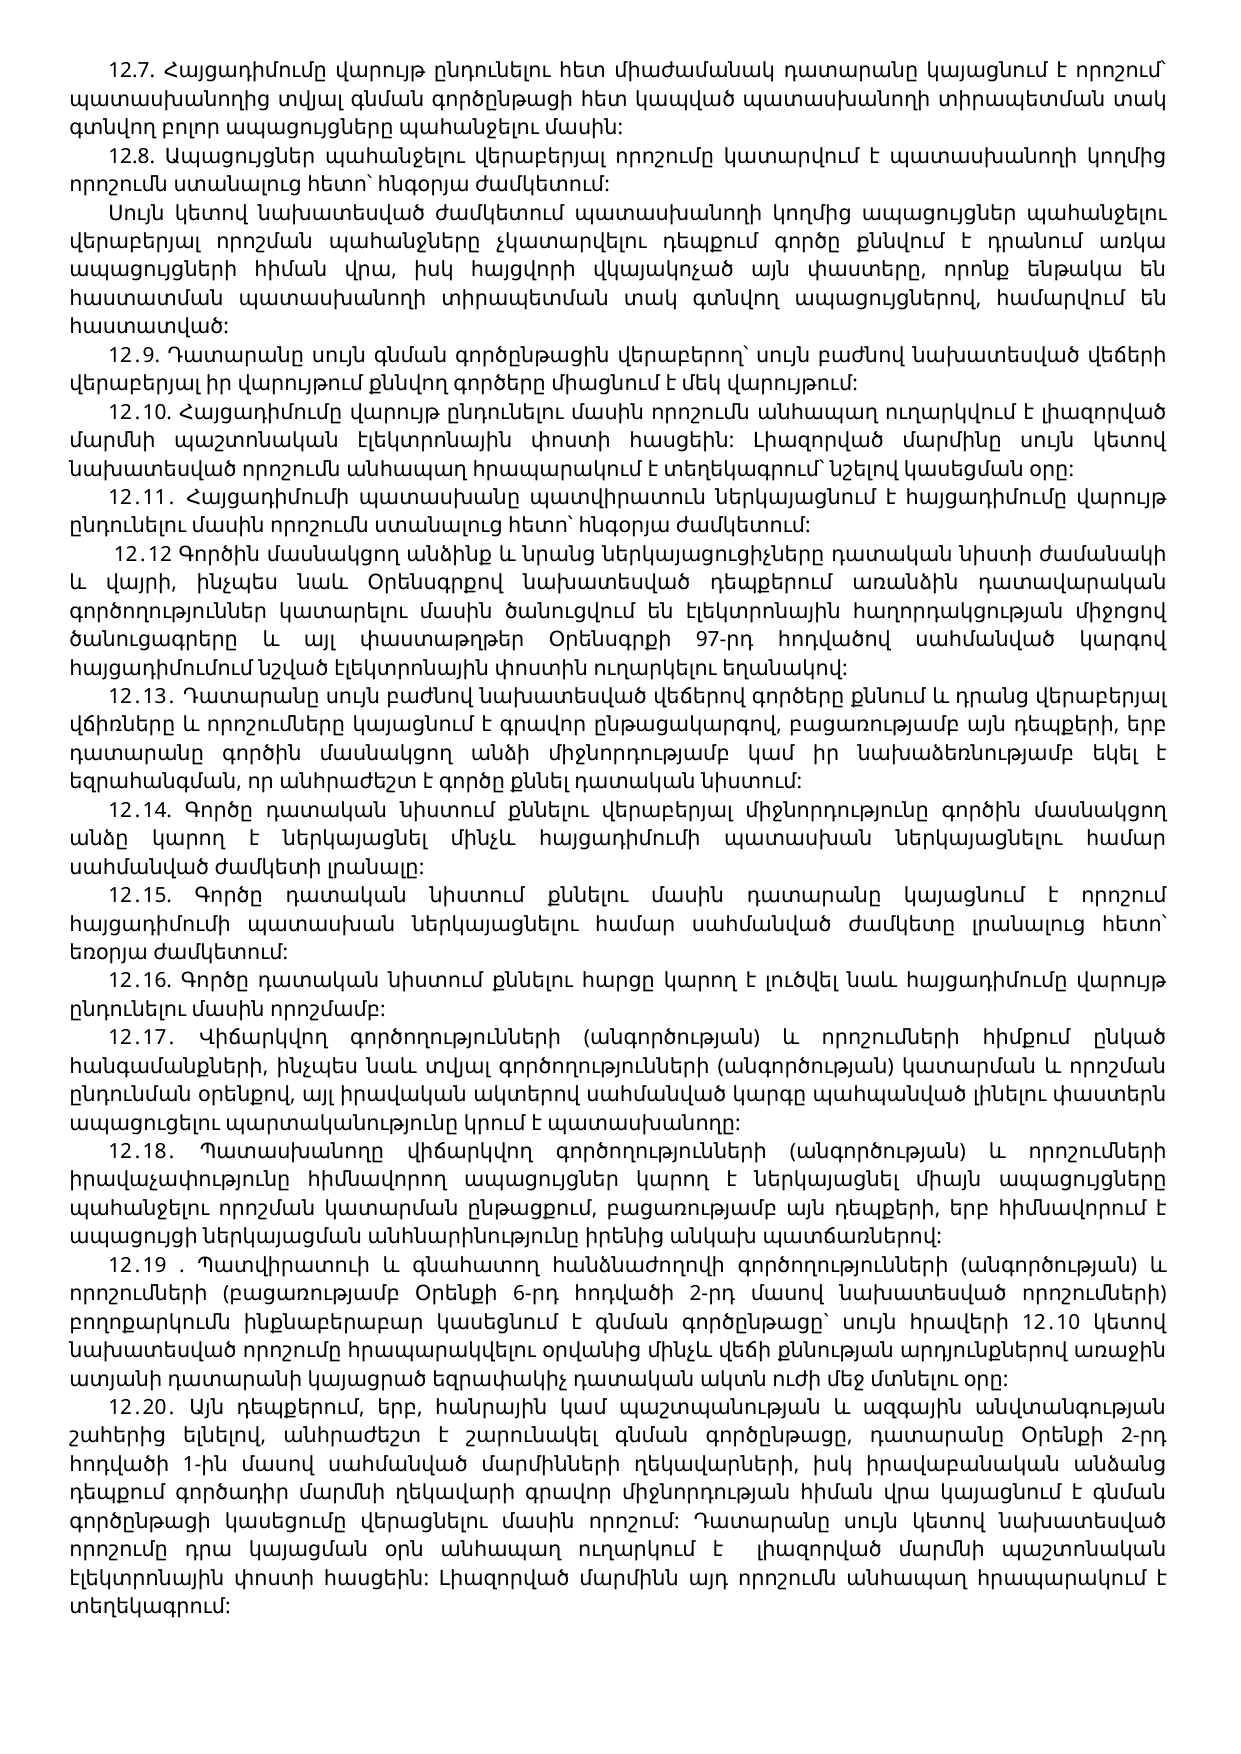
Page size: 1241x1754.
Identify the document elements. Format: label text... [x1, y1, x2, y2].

text 12․14. Գործը դատական նիստում քննելու վերաբերյալ միջնորդությունը գործին մասնակցող անձը կարող է ներկայացնել մինչև հայցադիմումի պատասխան ներկայացնելու համար սահմանված ժամկետի լրանալը: [69, 795, 1167, 880]
text 12․19 . Պատվիրատուի և գնահատող հանձնաժողովի գործողությունների (անգործության) և որոշումների (բացառությամբ Օրենքի 6-րդ հոդվածի 2-րդ մասով նախատեսված որոշումների) բողոքարկումն ինքնաբերաբար կասեցնում է գնման գործընթացը` սույն հրավերի 12․10 կետով նախատեսված որոշումը հրապարակվելու օրվանից մինչև վեճի քննության արդյունքներով առաջին ատյանի դատարանի կայացրած եզրափակիչ դատական ակտն ուժի մեջ մտնելու օրը: [69, 1250, 1167, 1392]
text 12․15. Գործը դատական նիստում քննելու մասին դատարանը կայացնում է որոշում հայցադիմումի պատասխան ներկայացնելու համար սահմանված ժամկետը լրանալուց հետո՝ եռօրյա ժամկետում: [69, 880, 1167, 966]
text 12.8. Ապացույցներ պահանջելու վերաբերյալ որոշումը կատարվում է պատասխանողի կողմից որոշումն ստանալուց հետո՝ հնգօրյա ժամկետում: [69, 141, 1167, 198]
text 12․20․ Այն դեպքերում, երբ, հանրային կամ պաշտպանության և ազգային անվտանգության շահերից ելնելով, անհրաժեշտ է շարունակել գնման գործընթացը, դատարանը Օրենքի 2-րդ հոդվածի 1-ին մասով սահմանված մարմինների ղեկավարների, իսկ իրավաբանական անձանց դեպքում գործադիր մարմնի ղեկավարի գրավոր միջնորդության հիման վրա կայացնում է գնման գործընթացի կասեցումը վերացնելու մասին որոշում: Դատարանը սույն կետով նախատեսված որոշումը դրա կայացման օրն անհապաղ ուղարկում է լիազորված մարմնի պաշտոնական էլեկտրոնային փոստի հասցեին: Լիազորված մարմինն այդ որոշումն անհապաղ հրապարակում է տեղեկագրում: [69, 1392, 1167, 1619]
text 12․18․ Պատասխանողը վիճարկվող գործողությունների (անգործության) և որոշումների իրավաչափությունը հիմնավորող ապացույցներ կարող է ներկայացնել միայն ապացույցները պահանջելու որոշման կատարման ընթացքում, բացառությամբ այն դեպքերի, երբ հիմնավորում է ապացույցի ներկայացման անհնարինությունը իրենից անկախ պատճառներով: [69, 1136, 1167, 1250]
text 12․13․ Դատարանը սույն բաժնով նախատեսված վեճերով գործերը քննում և դրանց վերաբերյալ վճիռները և որոշումները կայացնում է գրավոր ընթացակարգով, բացառությամբ այն դեպքերի, երբ դատարանը գործին մասնակցող անձի միջնորդությամբ կամ իր նախաձեռնությամբ եկել է եզրահանգման, որ անհրաժեշտ է գործը քննել դատական նիստում: [69, 681, 1167, 795]
text 12.7. Հայցադիմումը վարույթ ընդունելու հետ միաժամանակ դատարանը կայացնում է որոշում՝ պատասխանողից տվյալ գնման գործընթացի հետ կապված պատասխանողի տիրապետման տակ գտնվող բոլոր ապացույցները պահանջելու մասին: [69, 56, 1167, 141]
text 12․12 Գործին մասնակցող անձինք և նրանց ներկայացուցիչները դատական նիստի ժամանակի և վայրի, ինչպես նաև Օրենսգրքով նախատեսված դեպքերում առանձին դատավարական գործողություններ կատարելու մասին ծանուցվում են էլեկտրոնային հաղորդակցության միջոցով ծանուցագրերը և այլ փաստաթղթեր Օրենսգրքի 97-րդ հոդվածով սահմանված կարգով հայցադիմումում նշված էլեկտրոնային փոստին ուղարկելու եղանակով: [69, 539, 1167, 681]
text 12․10. Հայցադիմումը վարույթ ընդունելու մասին որոշումն անհապաղ ուղարկվում է լիազորված մարմնի պաշտոնական էլեկտրոնային փոստի հասցեին: Լիազորված մարմինը սույն կետով նախատեսված որոշումն անհապաղ հրապարակում է տեղեկագրում՝ նշելով կասեցման օրը: [69, 397, 1167, 482]
text 12․17․ Վիճարկվող գործողությունների (անգործության) և որոշումների հիմքում ընկած հանգամանքների, ինչպես նաև տվյալ գործողությունների (անգործության) կատարման և որոշման ընդունման օրենքով, այլ իրավական ակտերով սահմանված կարգը պահպանված լինելու փաստերն ապացուցելու պարտականությունը կրում է պատասխանողը: [69, 1022, 1167, 1136]
text 12․9. Դատարանը սույն գնման գործընթացին վերաբերող՝ սույն բաժնով նախատեսված վեճերի վերաբերյալ իր վարույթում քննվող գործերը միացնում է մեկ վարույթում: [69, 340, 1167, 397]
text 12․16. Գործը դատական նիստում քննելու հարցը կարող է լուծվել նաև հայցադիմումը վարույթ ընդունելու մասին որոշմամբ: [69, 966, 1167, 1022]
text Սույն կետով նախատեսված ժամկետում պատասխանողի կողմից ապացույցներ պահանջելու վերաբերյալ որոշման պահանջները չկատարվելու դեպքում գործը քննվում է դրանում առկա ապացույցների հիման վրա, իսկ հայցվորի վկայակոչած այն փաստերը, որոնք ենթակա են հաստատման պատասխանողի տիրապետման տակ գտնվող ապացույցներով, համարվում են հաստատված: [69, 198, 1167, 340]
text 12․11․ Հայցադիմումի պատասխանը պատվիրատուն ներկայացնում է հայցադիմումը վարույթ ընդունելու մասին որոշումն ստանալուց հետո՝ հնգօրյա ժամկետում: [69, 482, 1167, 539]
